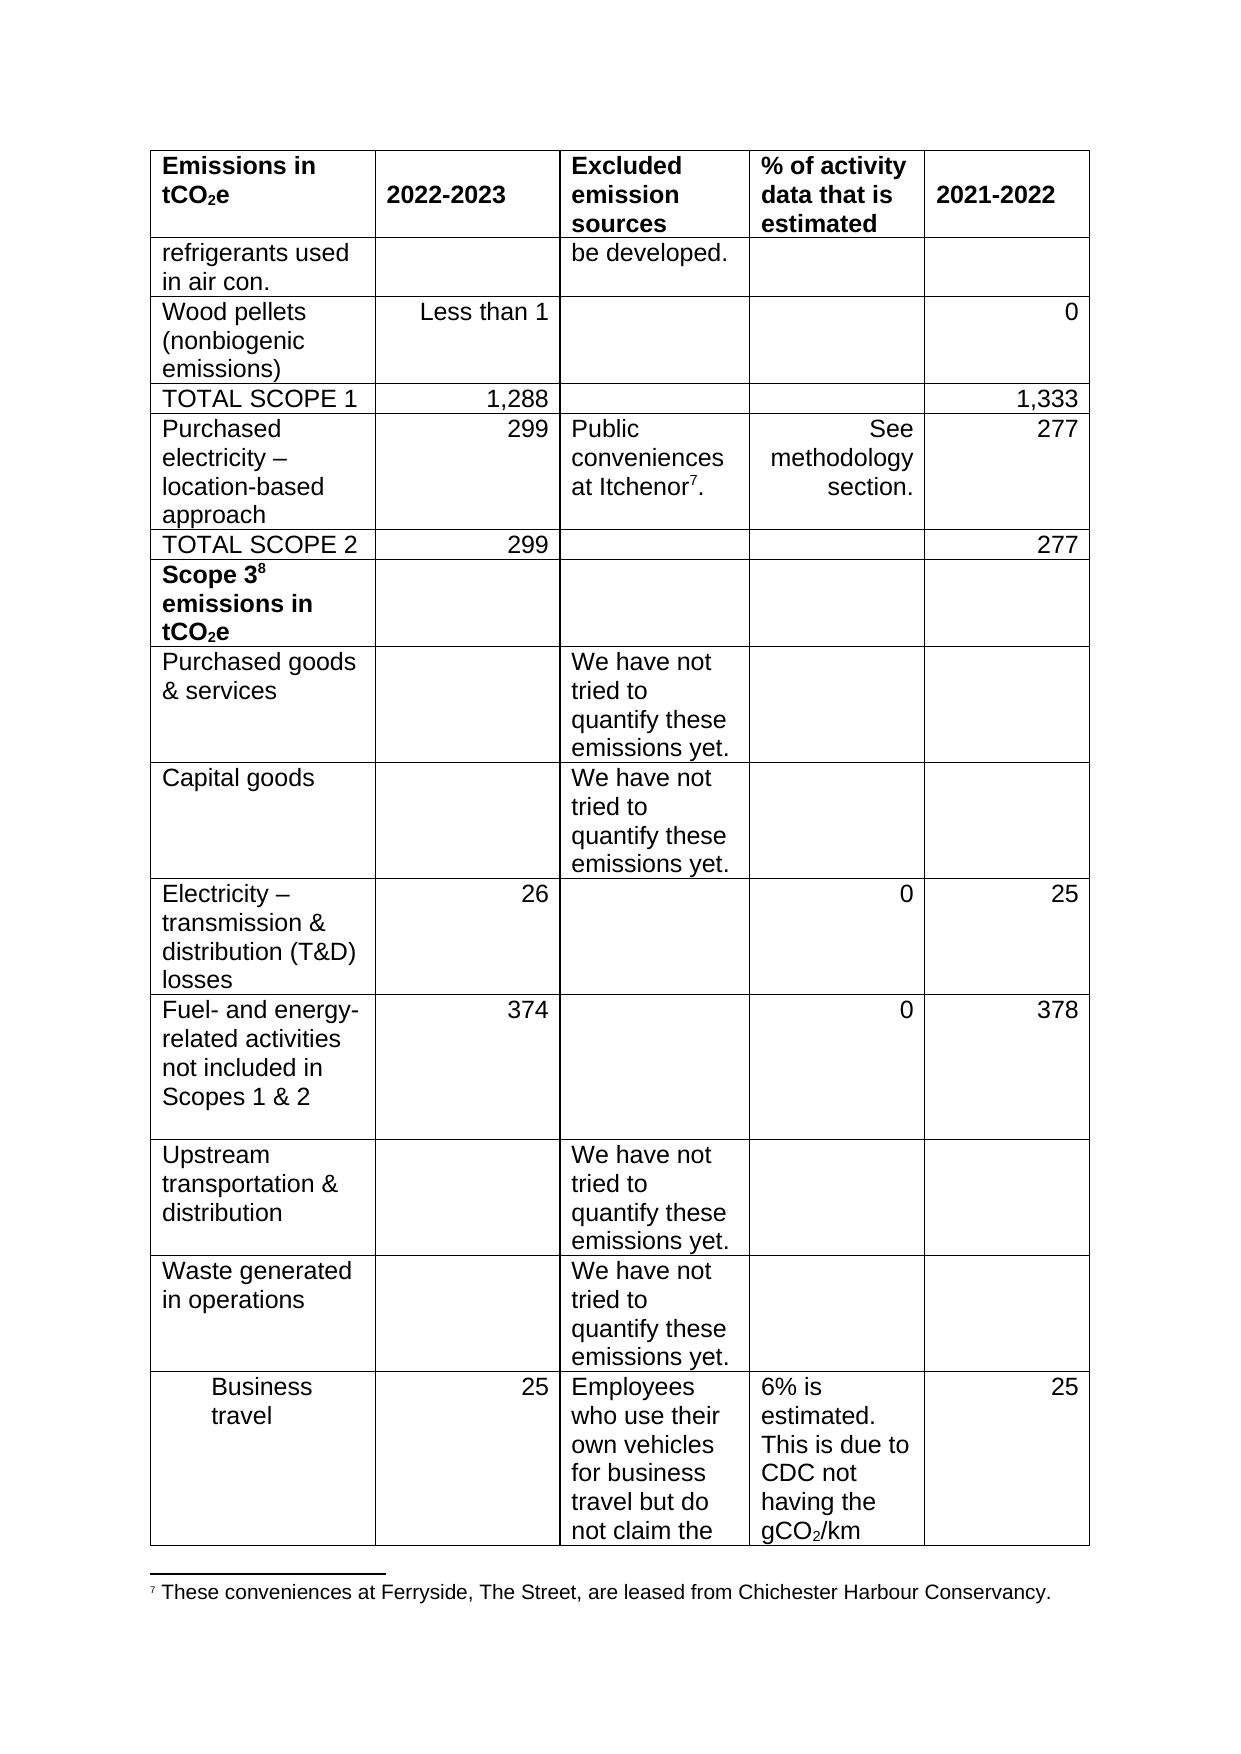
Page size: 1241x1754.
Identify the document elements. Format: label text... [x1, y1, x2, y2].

table_cell Wood pellets (nonbiogenic emissions) [151, 297, 375, 383]
table_cell We have not tried to quantify these emissions yet. [561, 1256, 749, 1371]
table_cell TOTAL SCOPE 2 [151, 530, 375, 559]
table_cell Public conveniences at Itchenor. [561, 414, 749, 529]
table_header % of activity data that is estimated [750, 151, 924, 237]
table_cell We have not tried to quantify these emissions yet. [561, 647, 749, 762]
table_cell Scope 38 emissions in tCO2e [151, 560, 375, 646]
table_cell 25 [925, 1372, 1089, 1544]
table_cell [376, 1256, 559, 1371]
table_cell [750, 647, 924, 762]
table_cell Business travel [151, 1372, 375, 1544]
table_cell See methodology section. [750, 414, 924, 529]
table_cell [750, 530, 924, 559]
table_header 2022-2023 [376, 151, 559, 237]
table_cell [925, 763, 1089, 878]
table_cell [376, 763, 559, 878]
table_cell [561, 995, 749, 1139]
table_cell [925, 560, 1089, 646]
table_cell [561, 297, 749, 383]
table_cell 277 [925, 414, 1089, 529]
table_cell 25 [376, 1372, 559, 1544]
table_cell Capital goods [151, 763, 375, 878]
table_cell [561, 238, 749, 296]
table_cell [750, 297, 924, 383]
table_cell 1,288 [376, 384, 559, 413]
table_cell We have not tried to quantify these emissions yet. [561, 763, 749, 878]
table_cell [750, 1140, 924, 1255]
table_cell Purchased goods & services [151, 647, 375, 762]
table_cell Waste generated in operations [151, 1256, 375, 1371]
table_cell TOTAL SCOPE 1 [151, 384, 375, 413]
table_cell [561, 560, 749, 646]
table_cell We have not tried to quantify these emissions yet. [561, 1140, 749, 1255]
table_cell 0 [750, 879, 924, 994]
table_header Emissions in tCO2e [151, 151, 375, 237]
table_cell Upstream transportation & distribution [151, 1140, 375, 1255]
table_header Excluded emission sources [561, 151, 749, 237]
table_cell [925, 1140, 1089, 1255]
table_cell Purchased electricity – location-based approach [151, 414, 375, 529]
table_cell 1,333 [925, 384, 1089, 413]
table_cell 26 [376, 879, 559, 994]
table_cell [561, 1372, 749, 1544]
table_cell 374 [376, 995, 559, 1139]
table_cell 0 [750, 995, 924, 1139]
table_cell [376, 647, 559, 762]
table_cell Fuel- and energy-related activities not included in Scopes 1 & 2 [151, 995, 375, 1139]
table_cell [376, 560, 559, 646]
table_cell [561, 530, 749, 559]
table_cell [561, 879, 749, 994]
table_cell 25 [925, 879, 1089, 994]
table_cell 0 [925, 297, 1089, 383]
table_header 2021-2022 [925, 151, 1089, 237]
table_cell [750, 763, 924, 878]
table_cell 299 [376, 530, 559, 559]
table_cell [561, 384, 749, 413]
table_cell [750, 560, 924, 646]
table_cell [925, 238, 1089, 296]
table_cell 378 [925, 995, 1089, 1139]
table_cell [376, 1140, 559, 1255]
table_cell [151, 238, 375, 296]
table_cell [925, 647, 1089, 762]
table_cell [750, 1256, 924, 1371]
table_cell [750, 238, 924, 296]
table_cell [925, 1256, 1089, 1371]
table_cell Less than 1 [376, 297, 559, 383]
table_cell 277 [925, 530, 1089, 559]
table_cell [750, 384, 924, 413]
table_cell [376, 238, 559, 296]
table_cell 299 [376, 414, 559, 529]
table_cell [750, 1372, 924, 1544]
table_cell Electricity – transmission & distribution (T&D) losses [151, 879, 375, 994]
